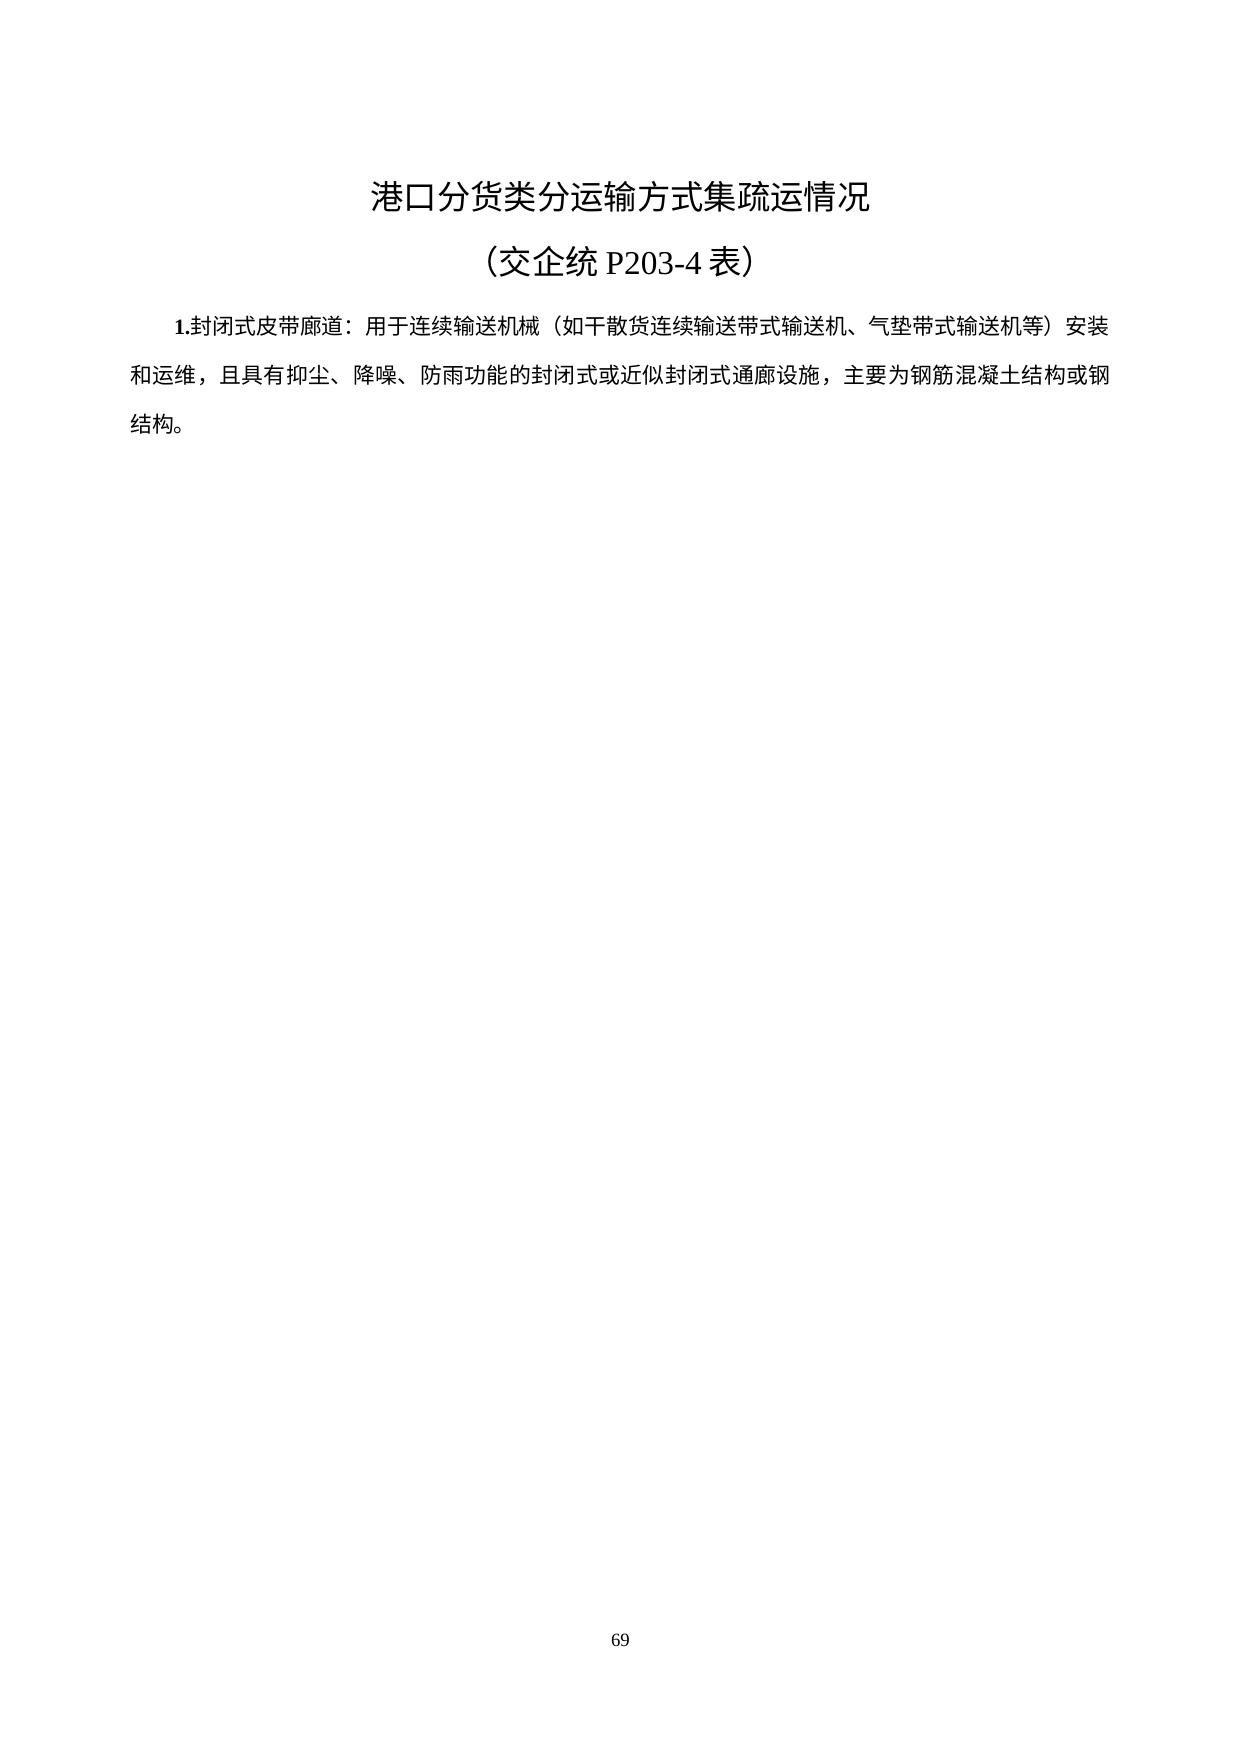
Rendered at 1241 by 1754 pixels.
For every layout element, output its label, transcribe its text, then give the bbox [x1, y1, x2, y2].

text 港口分货类分运输方式集疏运情况 [130, 163, 1110, 228]
text 1.封闭式皮带廊道：用于连续输送机械（如干散货连续输送带式输送机、气垫带式输送机等）安装和运维，且具有抑尘、降噪、防雨功能的封闭式或近似封闭式通廊设施，主要为钢筋混凝土结构或钢结构。 [130, 309, 1110, 439]
text （交企统P203-4表） [130, 228, 1110, 293]
